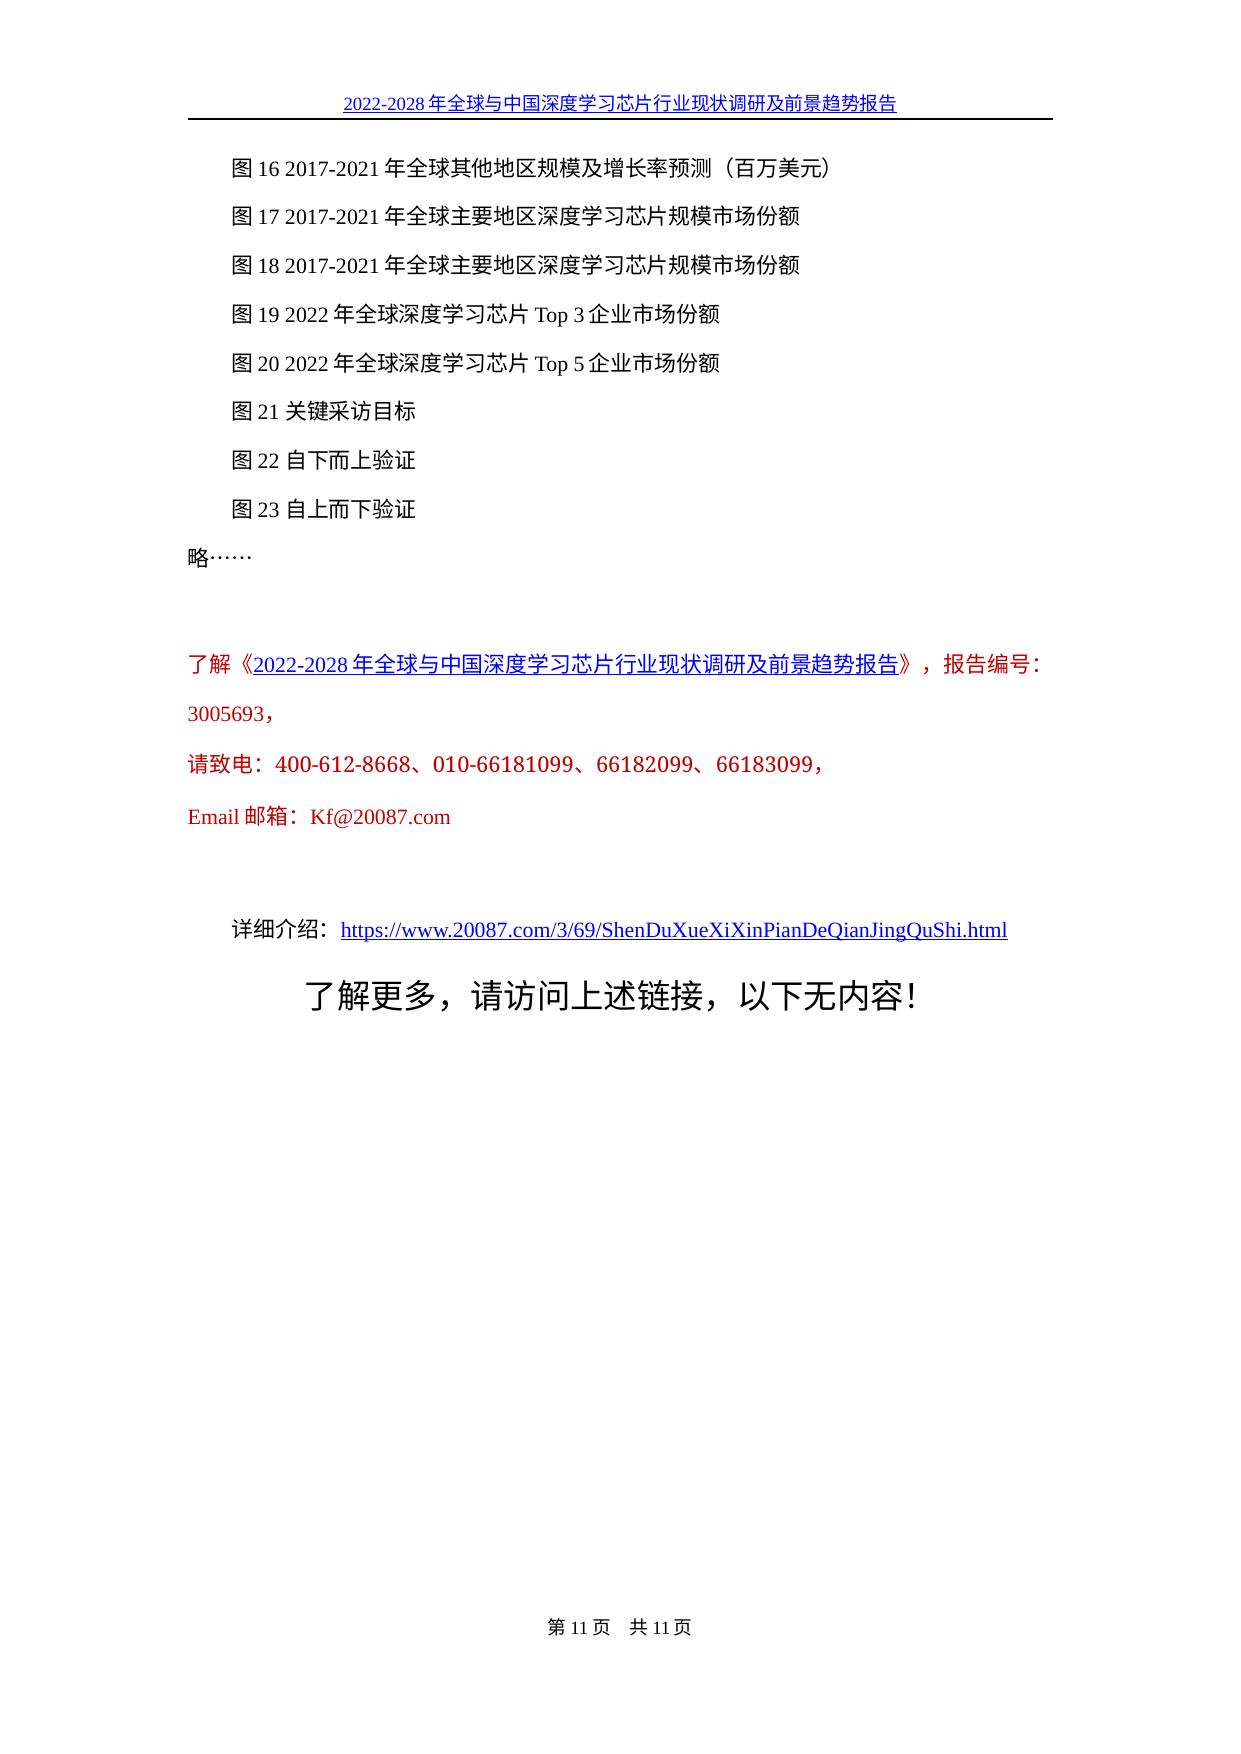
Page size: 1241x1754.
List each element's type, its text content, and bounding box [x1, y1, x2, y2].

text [187, 150, 1053, 573]
title 了解更多，请访问上述链接，以下无内容！ [187, 961, 1053, 1026]
text 了解《2022-2028年全球与中国深度学习芯片行业现状调研及前景趋势报告》，报告编号：3005693， [187, 647, 1053, 728]
text Email邮箱：Kf@20087.com [187, 798, 1053, 831]
text 请致电：400-612-8668、010-66181099、66182099、66183099， [187, 747, 1053, 779]
text 详细介绍：https://www.20087.com/3/69/ShenDuXueXiXinPianDeQianJingQuShi.html [187, 911, 1053, 944]
